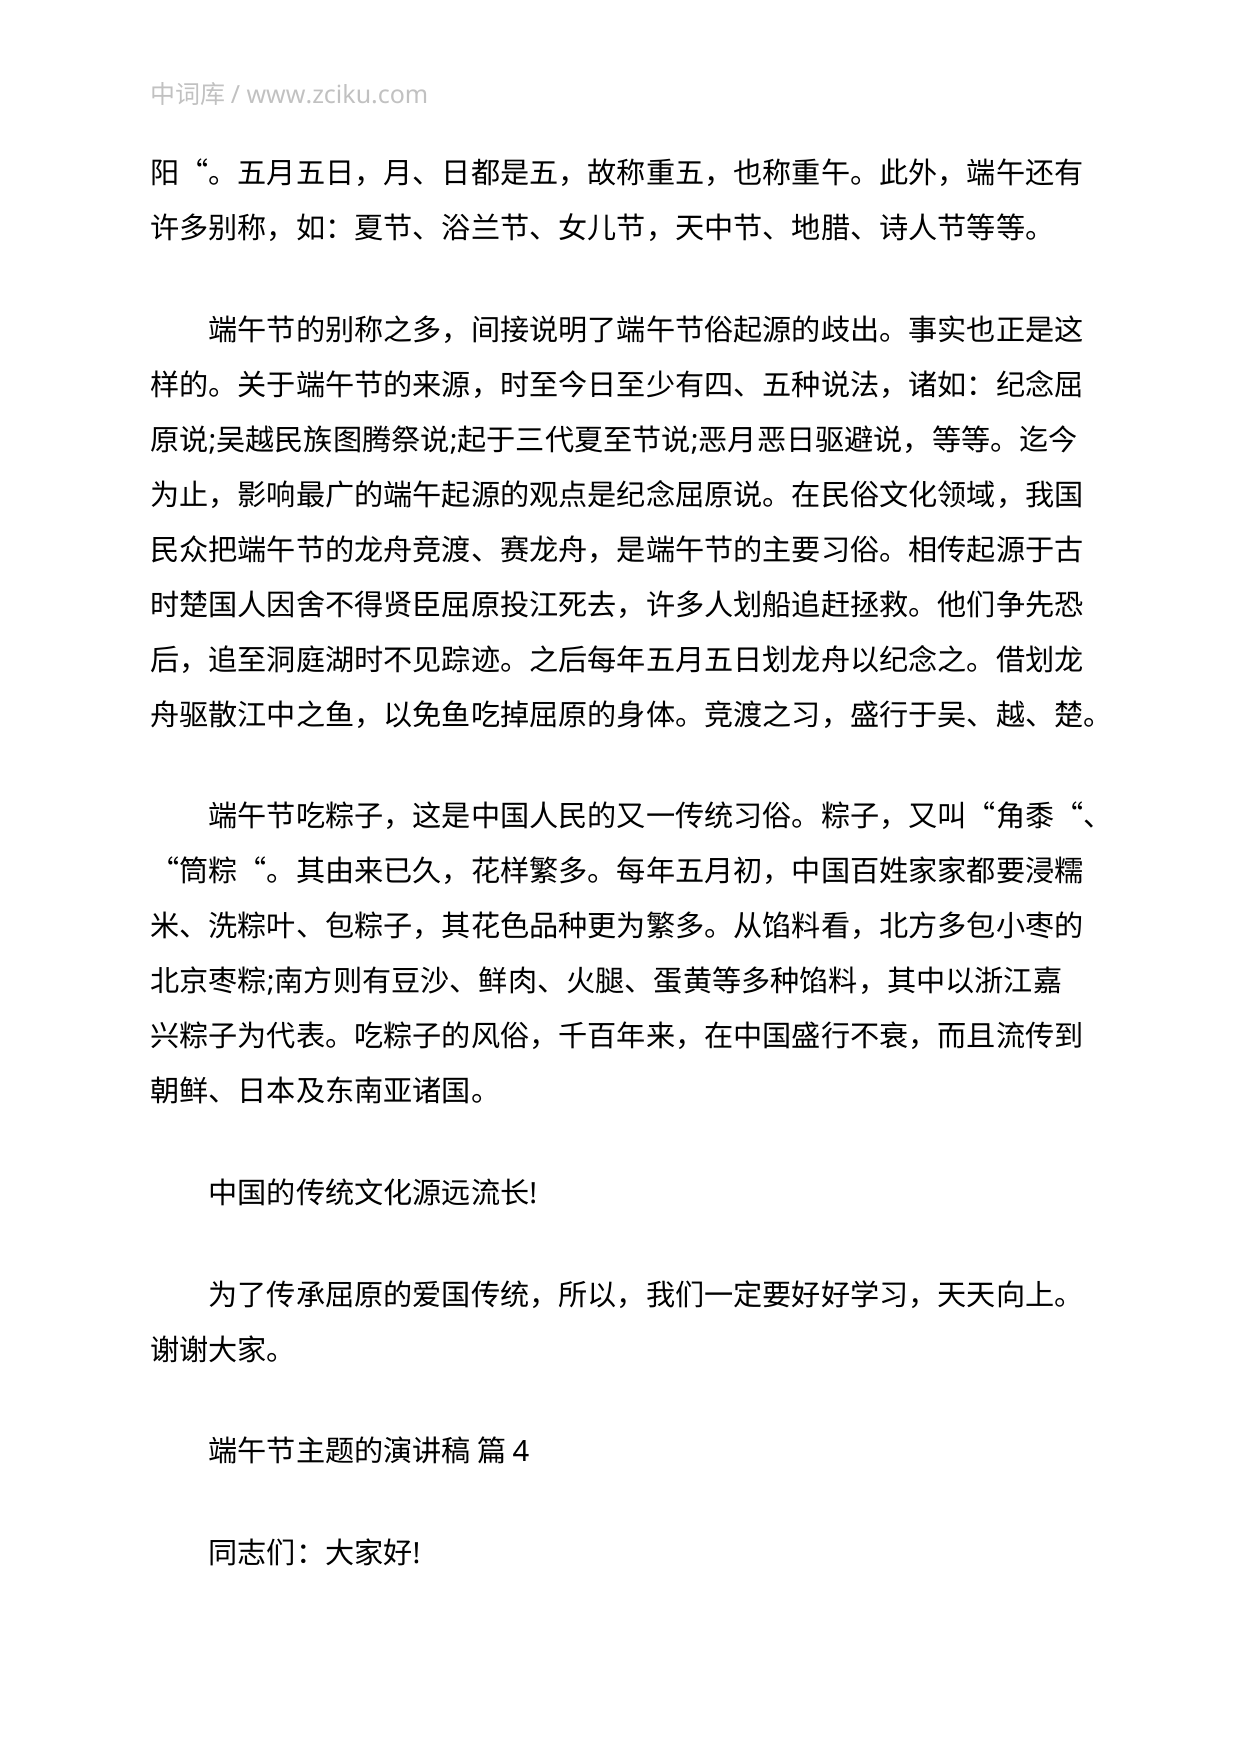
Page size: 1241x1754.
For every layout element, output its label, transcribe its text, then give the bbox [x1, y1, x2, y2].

text 同志们：大家好! [150, 1530, 1090, 1572]
text 端午节的别称之多，间接说明了端午节俗起源的歧出。事实也正是这样的。关于端午节的来源，时至今日至少有四、五种说法，诸如：纪念屈原说;吴越民族图腾祭说;起于三代夏至节说;恶月恶日驱避说，等等。迄今为止，影响最广的端午起源的观点是纪念屈原说。在民俗文化领域，我国民众把端午节的龙舟竞渡、赛龙舟，是端午节的主要习俗。相传起源于古时楚国人因舍不得贤臣屈原投江死去，许多人划船追赶拯救。他们争先恐后，追至洞庭湖时不见踪迹。之后每年五月五日划龙舟以纪念之。借划龙舟驱散江中之鱼，以免鱼吃掉屈原的身体。竞渡之习，盛行于吴、越、楚。 [150, 307, 1090, 733]
text 端午节吃粽子，这是中国人民的又一传统习俗。粽子，又叫“角黍“、“筒粽“。其由来已久，花样繁多。每年五月初，中国百姓家家都要浸糯米、洗粽叶、包粽子，其花色品种更为繁多。从馅料看，北方多包小枣的北京枣粽;南方则有豆沙、鲜肉、火腿、蛋黄等多种馅料，其中以浙江嘉兴粽子为代表。吃粽子的风俗，千百年来，在中国盛行不衰，而且流传到朝鲜、日本及东南亚诸国。 [150, 793, 1090, 1110]
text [150, 150, 1090, 247]
text 中国的传统文化源远流长! [150, 1169, 1090, 1212]
text 为了传承屈原的爱国传统，所以，我们一定要好好学习，天天向上。谢谢大家。 [150, 1271, 1090, 1368]
text 端午节主题的演讲稿 篇4 [150, 1428, 1090, 1470]
